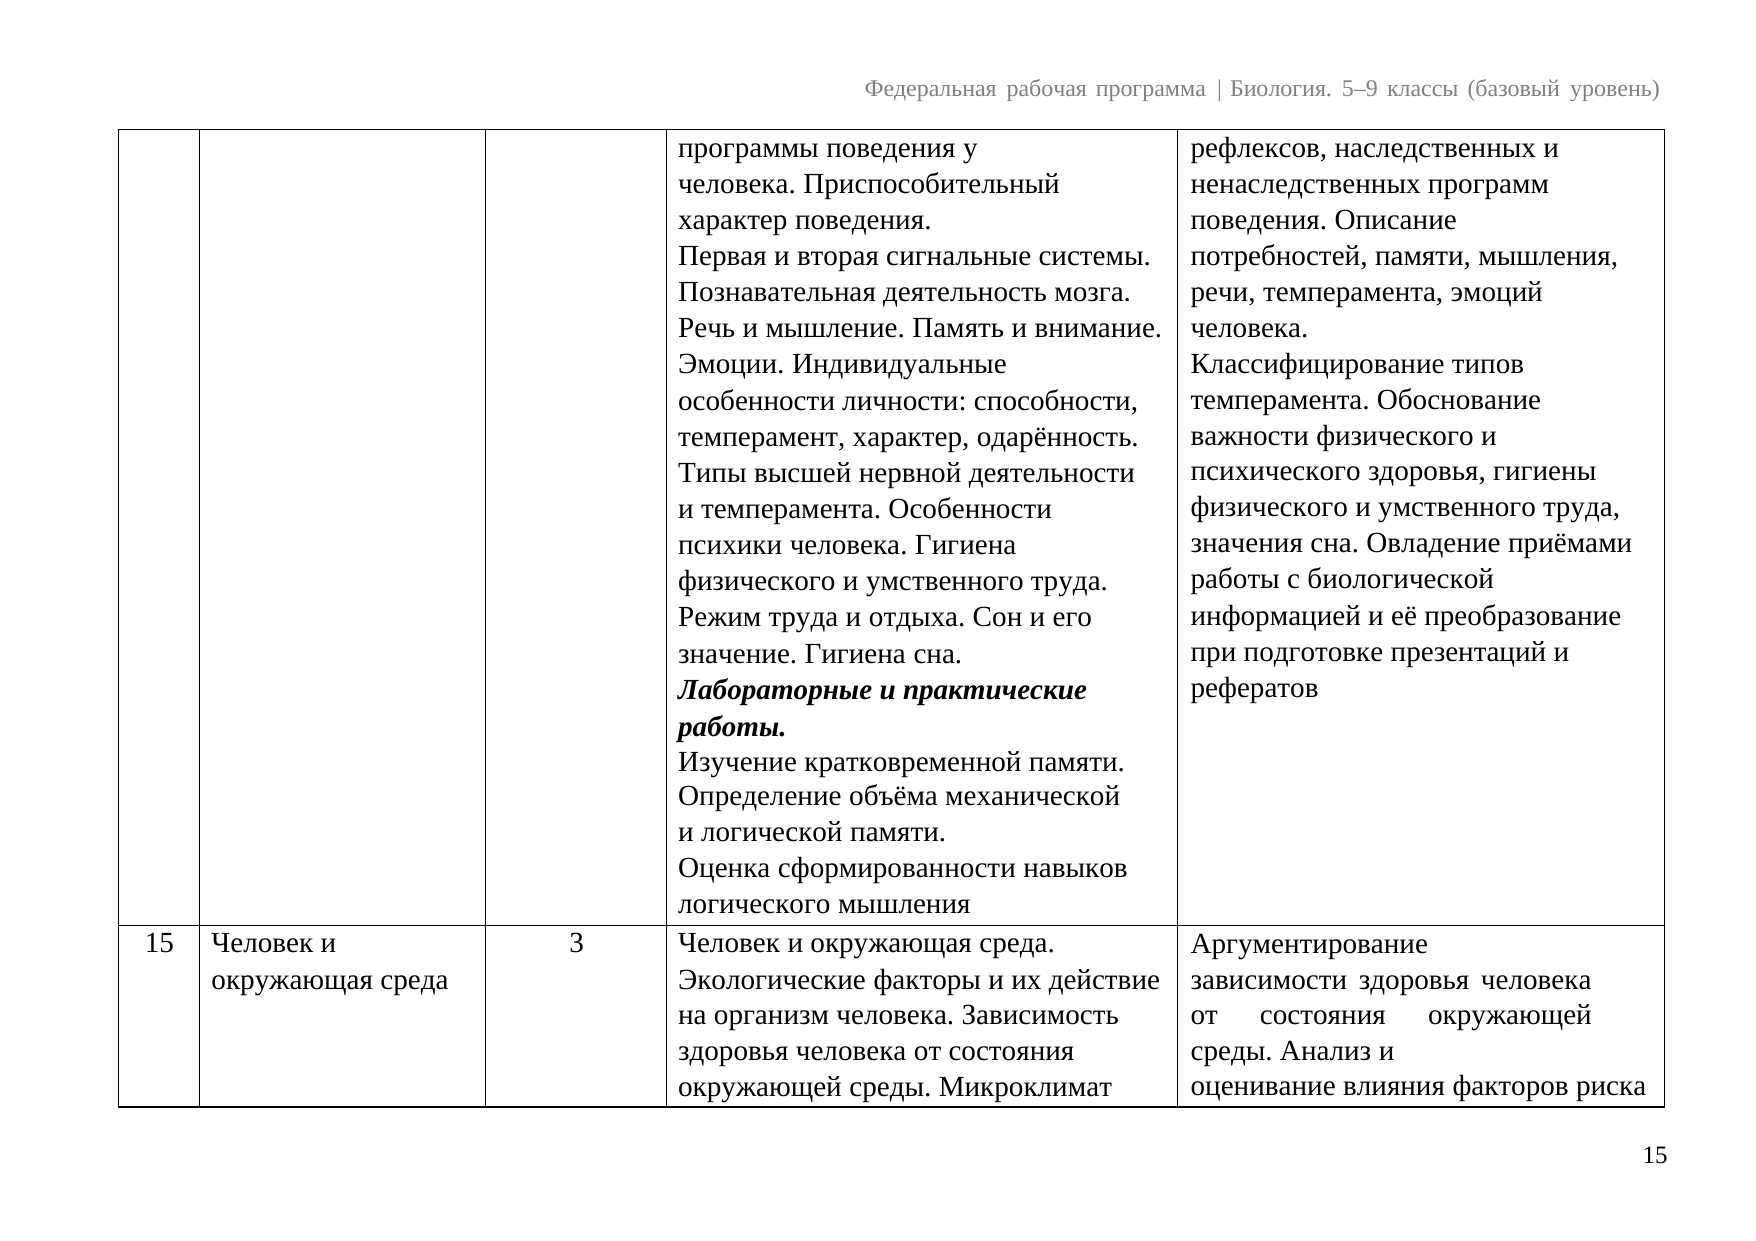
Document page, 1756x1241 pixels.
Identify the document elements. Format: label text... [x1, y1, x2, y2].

table_cell 15 [119, 926, 199, 1106]
table_header [486, 130, 666, 925]
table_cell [667, 926, 1177, 1106]
table_header программы поведения у человека. Приспособительный характер поведения. Первая и вторая сигнальные системы. Познавательная деятельность мозга. Речь и мышление. Память и внимание. Эмоции. Индивидуальные особенности личности: способности, темперамент, характер, одарённость. Типы высшей нервной деятельности и темперамента. Особенности психики человека. Гигиена физического и умственного труда. Режим труда и отдыха. Сон и его значение. Гигиена сна. Лабораторные и практические работы. Изучение кратковременной памяти. Определение объёма механической и логической памяти. Оценка сформированности навыков логического мышления [667, 130, 1177, 925]
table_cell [1178, 926, 1664, 1106]
table_cell 3 [486, 926, 666, 1106]
table_header рефлексов, наследственных и ненаследственных программ поведения. Описание потребностей, памяти, мышления, речи, темперамента, эмоций человека. Классифицирование типов темперамента. Обоснование важности физического и психического здоровья, гигиены физического и умственного труда, значения сна. Овладение приёмами работы с биологической информацией и её преобразование при подготовке презентаций и рефератов [1178, 130, 1664, 925]
table_header [200, 130, 485, 925]
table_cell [200, 926, 485, 1106]
table_header [119, 130, 199, 925]
